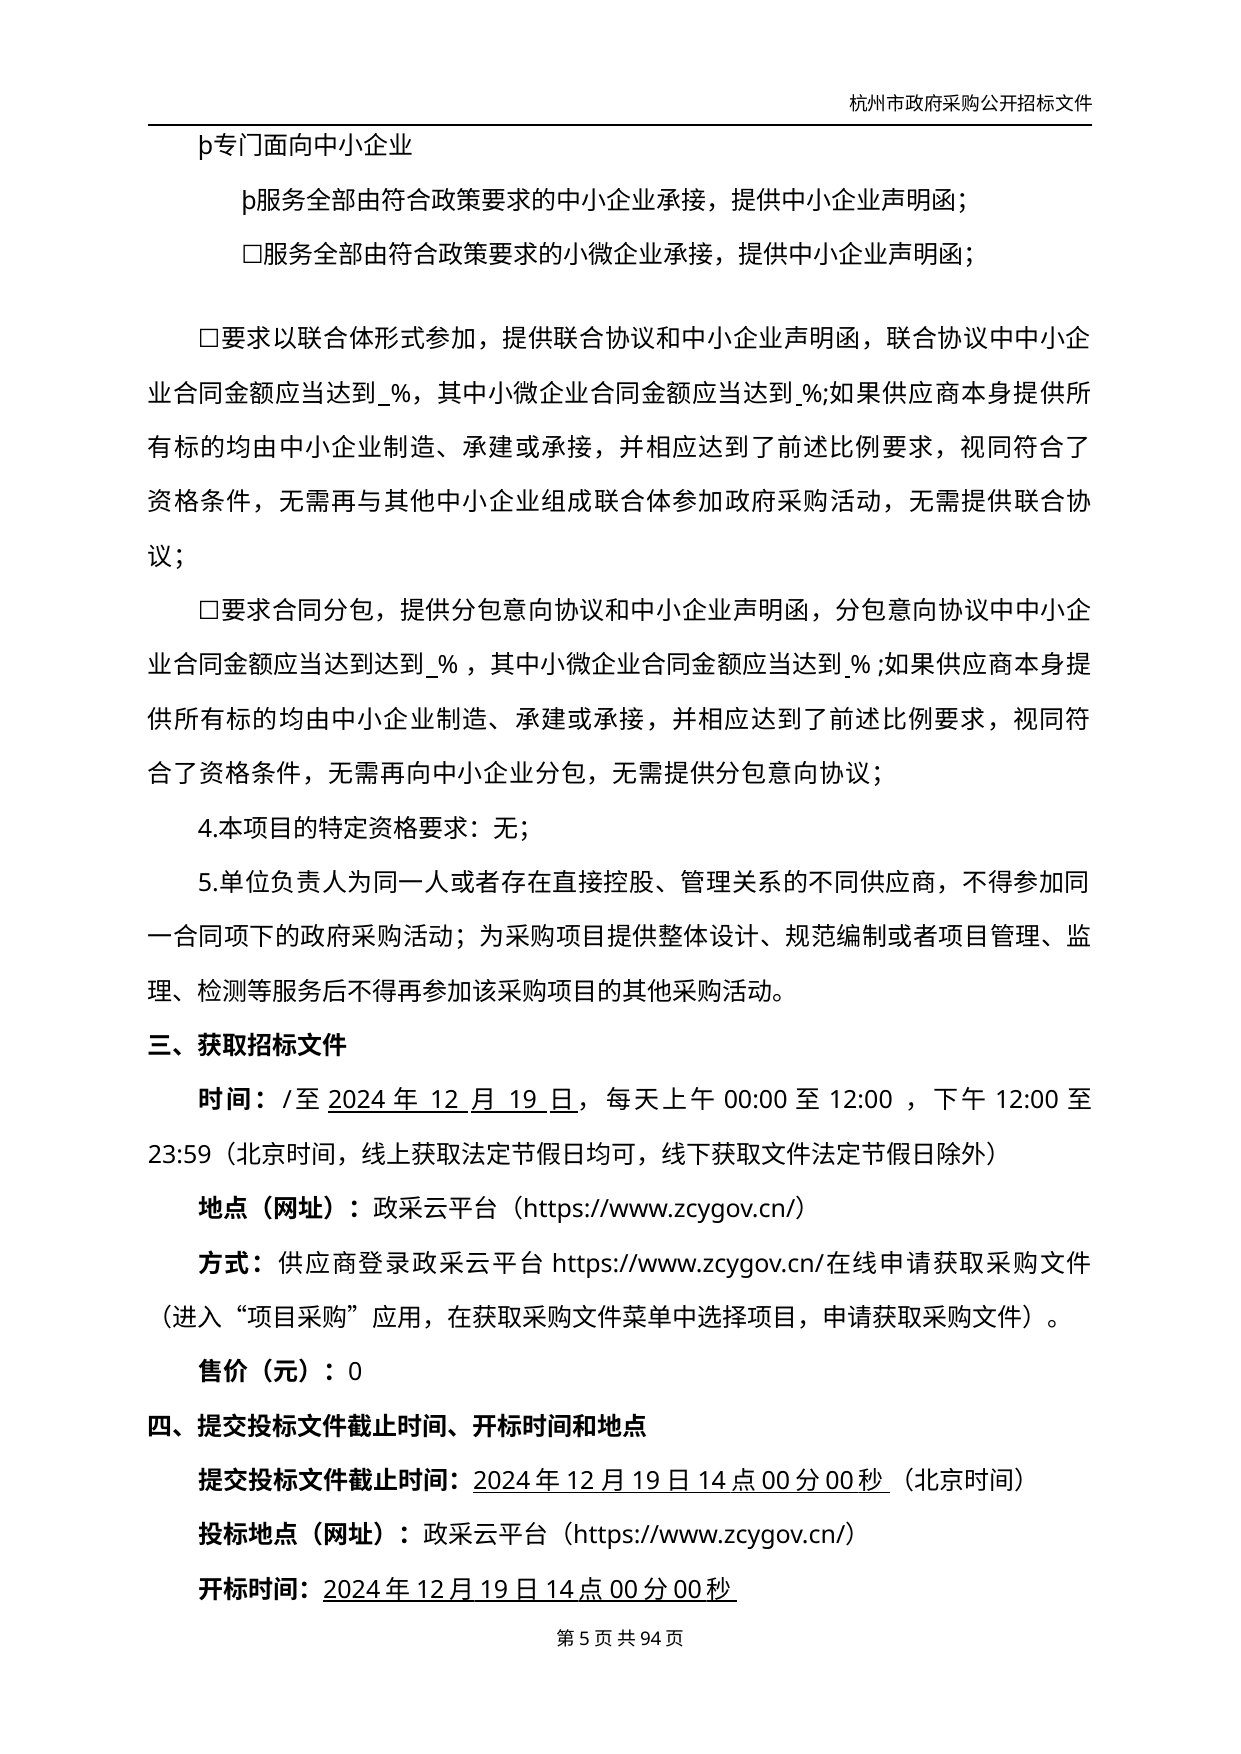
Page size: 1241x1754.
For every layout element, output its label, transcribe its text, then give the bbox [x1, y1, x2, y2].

text 方式：供应商登录政采云平台https://www.zcygov.cn/在线申请获取采购文件（进入“项目采购”应用，在获取采购文件菜单中选择项目，申请获取采购文件）。 [148, 1243, 1092, 1334]
text 投标地点（网址）：政采云平台（https://www.zcygov.cn/） [148, 1515, 1092, 1551]
text 4.本项目的特定资格要求：无； [148, 808, 1092, 844]
text 要求合同分包，提供分包意向协议和中小企业声明函，分包意向协议中中小企业合同金额应当达到达到 % ，其中小微企业合同金额应当达到 % ;如果供应商本身提供所有标的均由中小企业制造、承建或承接，并相应达到了前述比例要求，视同符合了资格条件，无需再向中小企业分包，无需提供分包意向协议； [148, 591, 1092, 790]
text 服务全部由符合政策要求的中小企业承接，提供中小企业声明函； [148, 180, 1092, 216]
text 四、提交投标文件截止时间、开标时间和地点 [148, 1406, 1092, 1442]
text 地点（网址）：政采云平台（https://www.zcygov.cn/） [148, 1189, 1092, 1225]
text 服务全部由符合政策要求的小微企业承接，提供中小企业声明函； [148, 234, 1092, 271]
text 要求以联合体形式参加，提供联合协议和中小企业声明函，联合协议中中小企业合同金额应当达到 %，其中小微企业合同金额应当达到 %;如果供应商本身提供所有标的均由中小企业制造、承建或承接，并相应达到了前述比例要求，视同符合了资格条件，无需再与其他中小企业组成联合体参加政府采购活动，无需提供联合协议； [148, 319, 1092, 572]
text 提交投标文件截止时间：2024年 12 月 19 日 14点 00分00秒 （北京时间） [148, 1461, 1092, 1497]
text 三、获取招标文件 [148, 1026, 1092, 1062]
text 专门面向中小企业 [148, 126, 1092, 162]
text 开标时间：2024年 12月19 日 14点 00分00秒 [148, 1569, 1092, 1606]
text 5.单位负责人为同一人或者存在直接控股、管理关系的不同供应商，不得参加同一合同项下的政府采购活动；为采购项目提供整体设计、规范编制或者项目管理、监理、检测等服务后不得再参加该采购项目的其他采购活动。 [148, 862, 1092, 1007]
text 时间：/至2024年 12 月 19 日，每天上午00:00至12:00 ，下午12:00至23:59（北京时间，线上获取法定节假日均可，线下获取文件法定节假日除外） [148, 1080, 1092, 1171]
text 售价（元）：0 [148, 1352, 1092, 1388]
